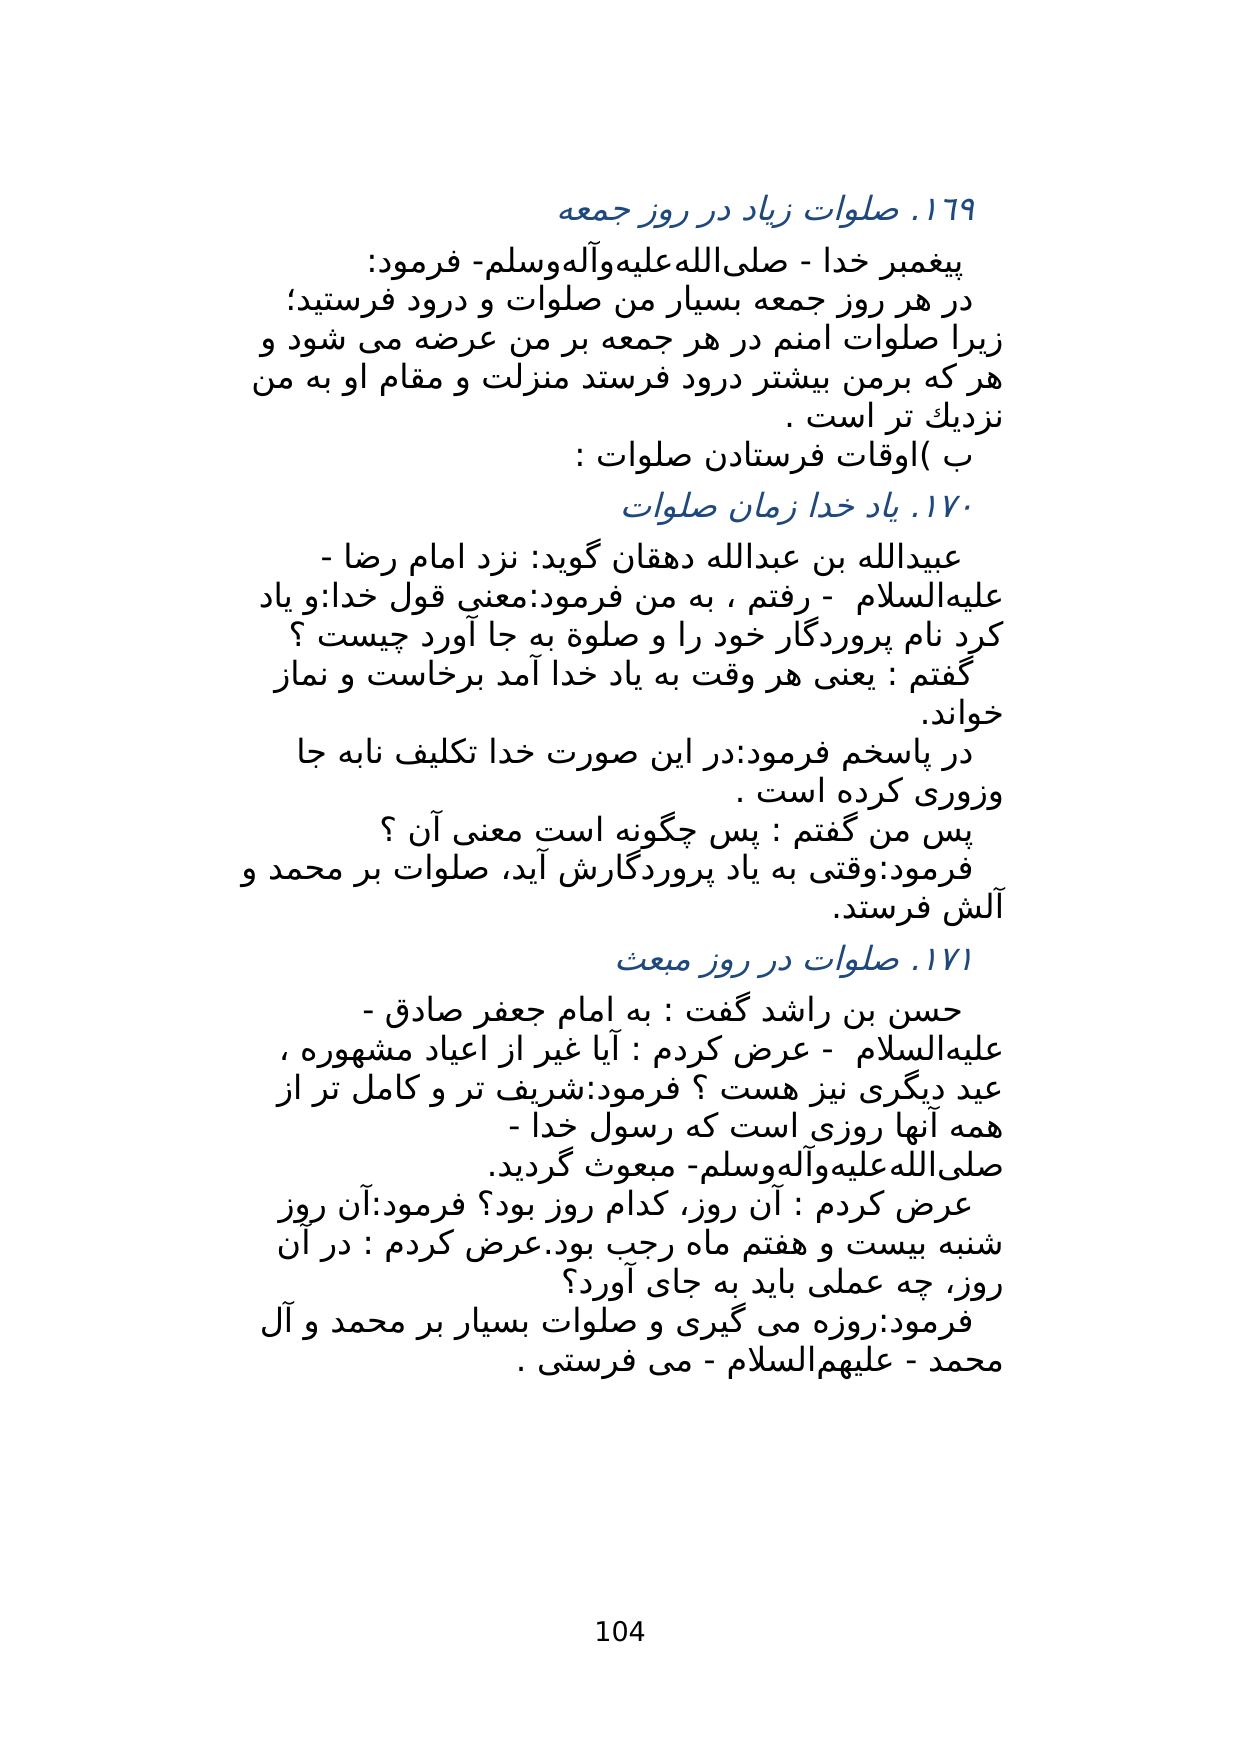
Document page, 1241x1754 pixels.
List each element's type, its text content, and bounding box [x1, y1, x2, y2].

text در پاسخم فرمود:در اين صورت خدا تكليف نابه جا وزورى كرده است . [236, 732, 1004, 810]
subtitle ١٧٠. ياد خدا زمان صلوات [236, 487, 1004, 526]
text ب )اوقات فرستادن صلوات : [236, 435, 1004, 474]
text در هر روز جمعه بسيار من صلوات و درود فرستيد؛ زيرا صلوات امنم در هر جمعه بر من عرضه مى شود و هر كه برمن بيشتر درود فرستد منزلت و مقام او به من نزديك تر است . [236, 280, 1004, 435]
text فرمود:روزه مى گيرى و صلوات بسيار بر محمد و آل محمد - عليهم‌السلام - مى فرستى . [236, 1301, 1004, 1379]
text گفتم : يعنى هر وقت به ياد خدا آمد برخاست و نماز خواند. [236, 654, 1004, 732]
text حسن بن راشد گفت : به امام جعفر صادق - عليه‌السلام - عرض كردم : آيا غير از اعياد مشهوره ، عيد ديگرى نيز هست ؟ فرمود:شريف تر و كامل تر از همه آنها روزى است كه رسول خدا - صلى‌الله‌عليه‌وآله‌وسلم- مبعوث گرديد. [236, 990, 1004, 1185]
text پس من گفتم : پس چگونه است معنى آن ؟ [236, 810, 1004, 849]
text پيغمبر خدا - صلى‌الله‌عليه‌وآله‌وسلم- فرمود: [236, 241, 1004, 280]
subtitle ١٧١. صلوات در روز مبعث [236, 939, 1004, 978]
text فرمود:وقتى به ياد پروردگارش آيد، صلوات بر محمد و آلش فرستد. [236, 849, 1004, 927]
text عبيدالله بن عبدالله دهقان گويد: نزد امام رضا - عليه‌السلام - رفتم ، به من فرمود:معنى قول خدا:و ياد كرد نام پروردگار خود را و صلوة به جا آورد چيست ؟ [236, 538, 1004, 654]
text عرض كردم : آن روز، كدام روز بود؟ فرمود:آن روز شنبه بيست و هفتم ماه رجب بود.عرض كردم : در آن روز، چه عملى بايد به جاى آورد؟ [236, 1185, 1004, 1301]
subtitle ١٦٩. صلوات زياد در روز جمعه [236, 190, 1004, 228]
